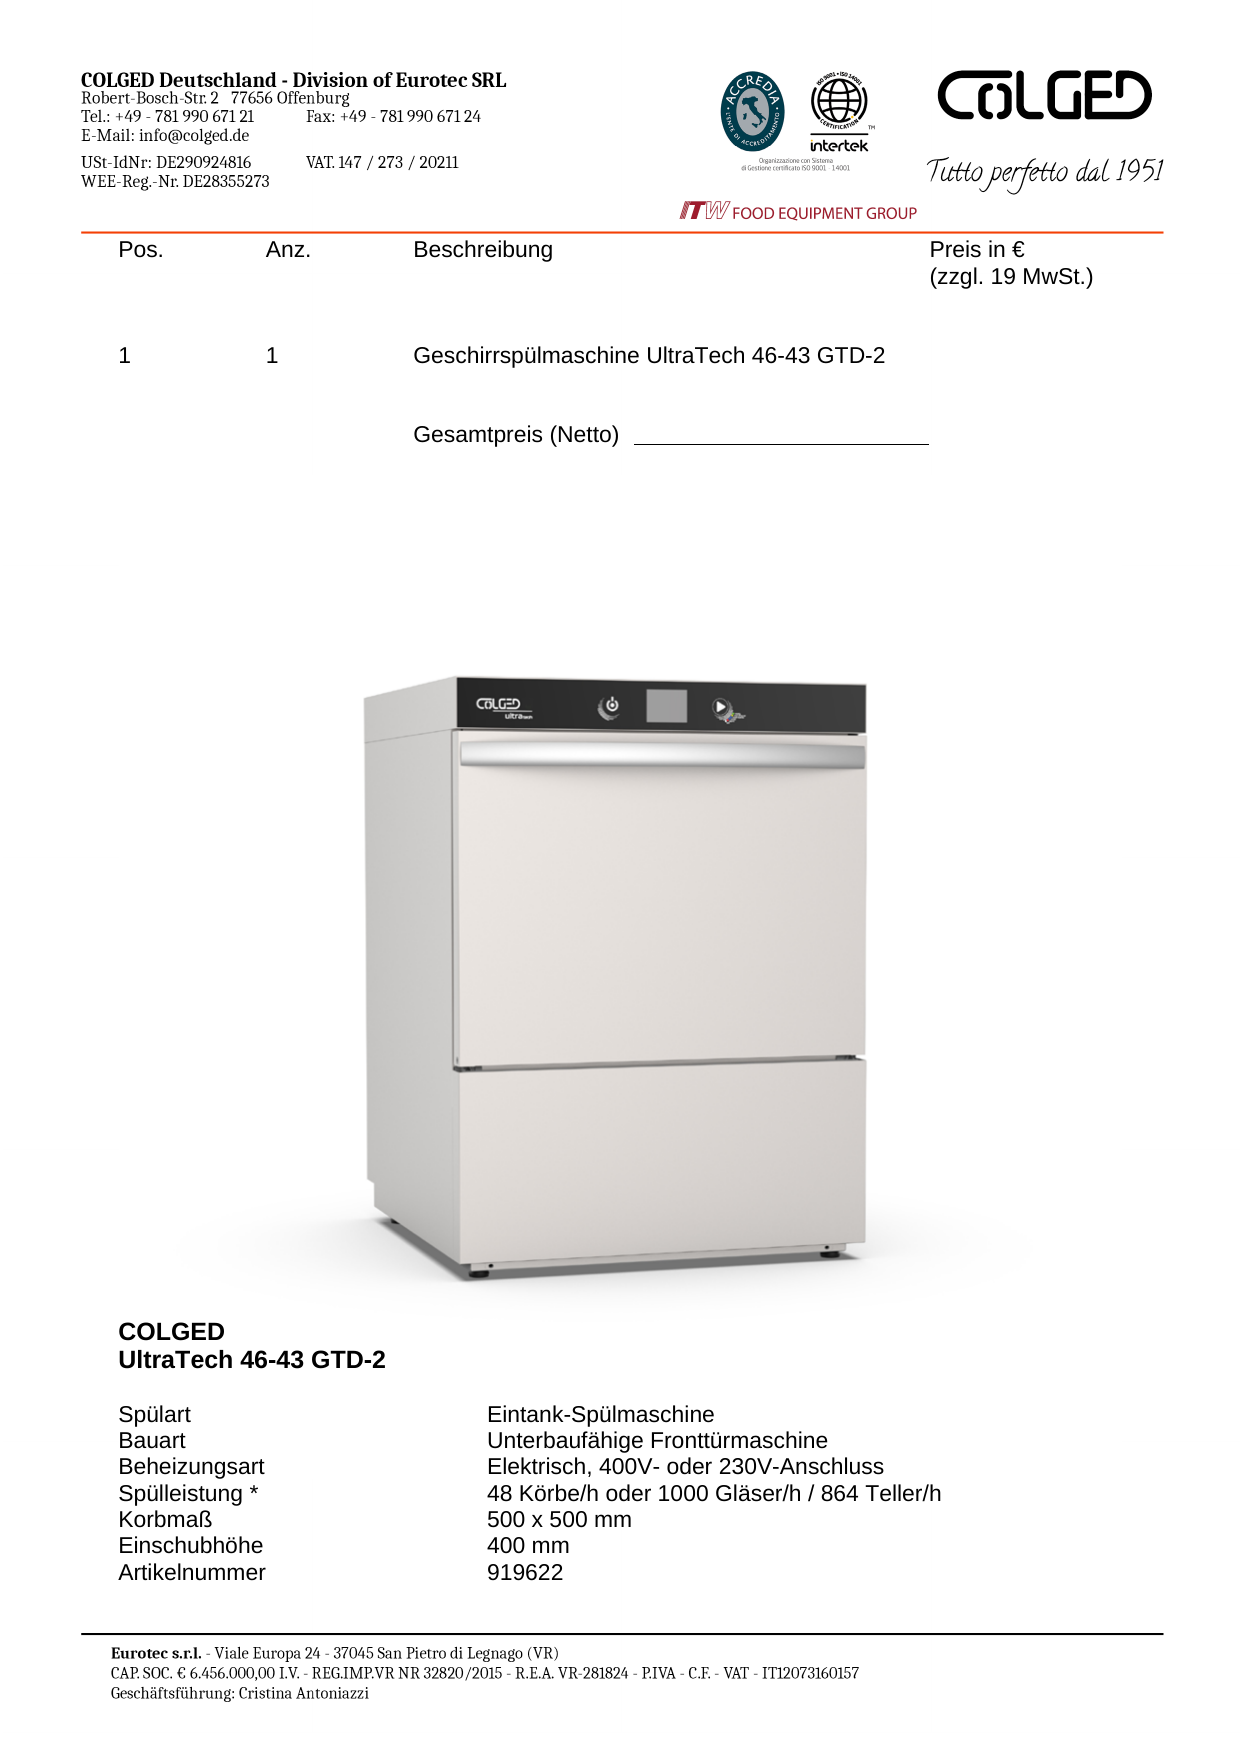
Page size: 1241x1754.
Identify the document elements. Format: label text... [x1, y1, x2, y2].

text Beheizungsart Elektrisch, 400V- oder 230V-Anschluss [118, 1453, 1122, 1480]
picture [3, 0, 1241, 1733]
text Artikelnummer 919622 [118, 1559, 1122, 1585]
text Einschubhöhe 400 mm [118, 1532, 1122, 1559]
text COLGED [118, 1317, 1122, 1346]
text Spülleistung * 48 Körbe/h oder 1000 Gläser/h / 864 Teller/h [118, 1480, 1122, 1506]
text Spülart Eintank-Spülmaschine [118, 1401, 1122, 1427]
text Pos. Anz. Beschreibung Preis in € [118, 236, 1122, 263]
text Bauart Unterbaufähige Fronttürmaschine [118, 1427, 1122, 1453]
text Korbmaß 500 x 500 mm [118, 1506, 1122, 1532]
text UltraTech 46-43 GTD-2 [118, 1346, 1122, 1374]
text 1 1 Geschirrspülmaschine UltraTech 46-43 GTD-2 [118, 342, 1122, 368]
text Gesamtpreis (Netto) [118, 421, 1122, 447]
text (zzgl. 19 MwSt.) [118, 263, 1122, 289]
